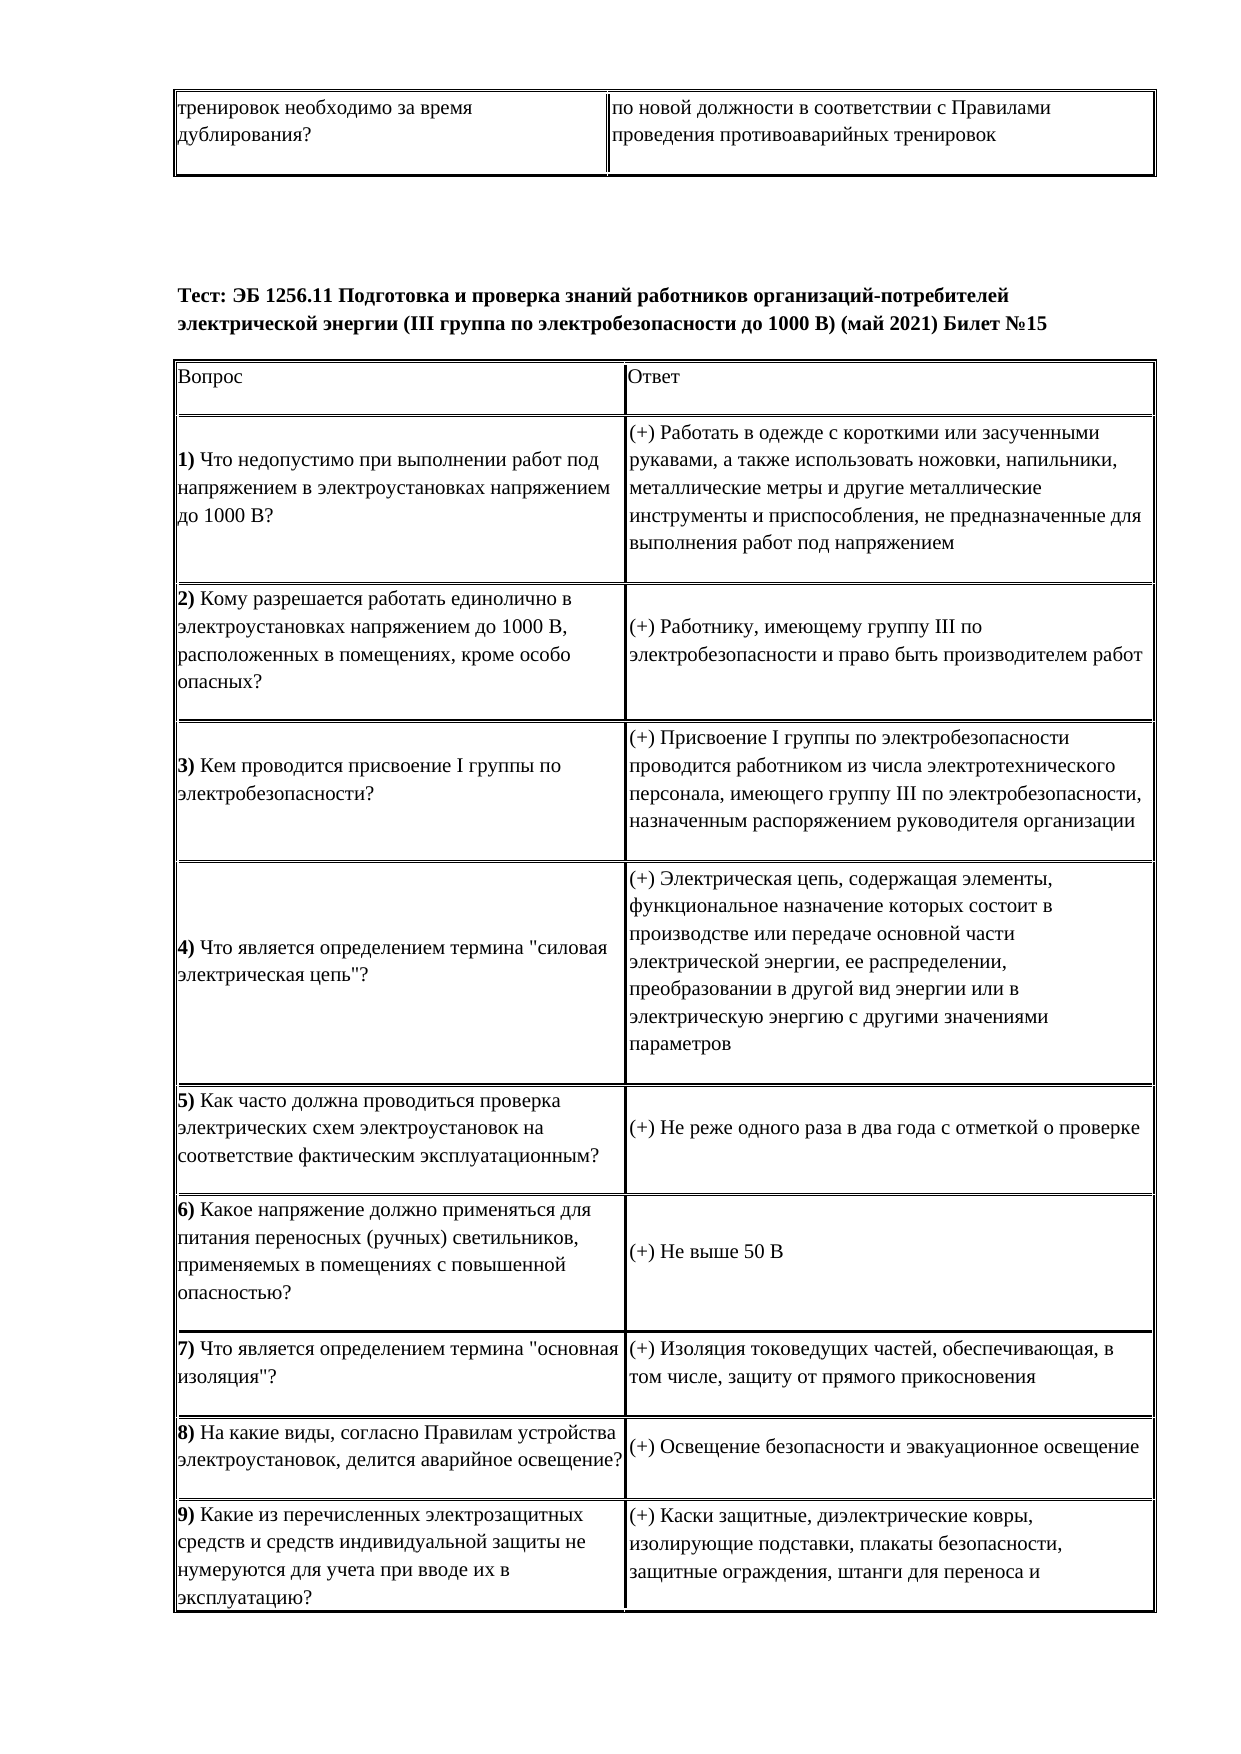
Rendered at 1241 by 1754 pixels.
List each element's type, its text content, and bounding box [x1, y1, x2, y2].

table_cell 2) Кому разрешается работать единолично в электроустановках напряжением до 1000 В, расположенных в помещениях, кроме особо опасных? [175, 582, 625, 719]
table_cell [627, 1330, 1153, 1415]
table_cell 5) Как часто должна проводиться проверка электрических схем электроустановок на соответствие фактическим эксплуатационным? [177, 1083, 624, 1193]
table_cell 8) На какие виды, согласно Правилам устройства электроустановок, делится аварийное освещение? [177, 1415, 624, 1497]
table_cell 3) Кем проводится присвоение I группы по электробезопасности? [177, 719, 624, 860]
table_cell [627, 1083, 1154, 1193]
table_header Вопрос [177, 361, 625, 414]
table_cell [625, 582, 1155, 719]
table_cell 4) Что является определением термина "силовая электрическая цепь"? [175, 860, 625, 1083]
table_cell [625, 1193, 1155, 1330]
table_cell 6) Какое напряжение должно применяться для питания переносных (ручных) светильников, применяемых в помещениях с повышенной опасностью? [175, 1193, 625, 1330]
table_cell 1) Что недопустимо при выполнении работ под напряжением в электроустановках напряжением до 1000 В? [175, 414, 625, 582]
table_cell [627, 719, 1154, 860]
table_cell [625, 1498, 1154, 1610]
table_cell [608, 92, 1153, 174]
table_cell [175, 90, 608, 174]
table_header Ответ [625, 363, 1153, 414]
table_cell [177, 1498, 625, 1610]
table_cell [627, 1415, 1154, 1497]
table_cell 7) Что является определением термина "основная изоляция"? [177, 1330, 624, 1415]
table_cell [625, 860, 1155, 1083]
text Тест: ЭБ 1256.11 Подготовка и проверка знаний работников организаций-потребителей электрической энергии (III группа по электробезопасности до 1000 В) (май 2021) Билет №15 [177, 283, 1152, 335]
table_cell [625, 414, 1155, 582]
